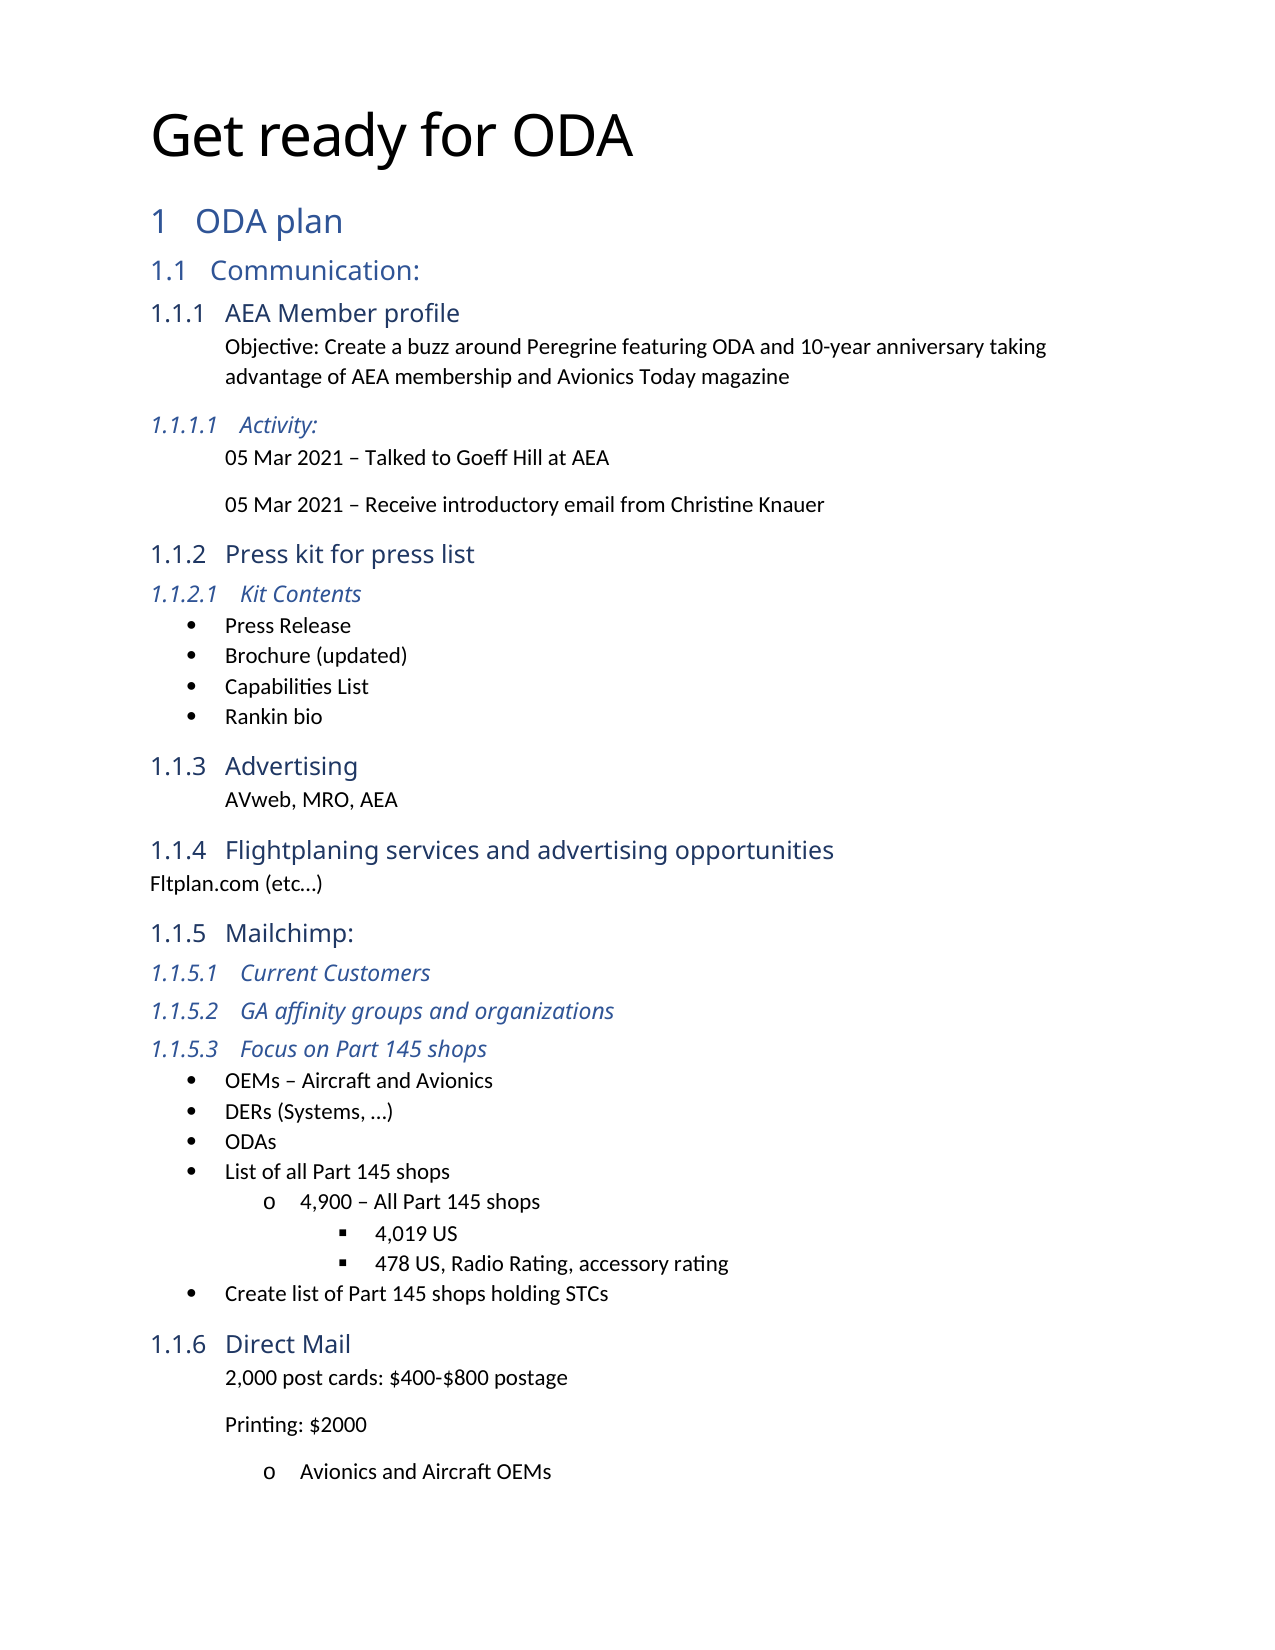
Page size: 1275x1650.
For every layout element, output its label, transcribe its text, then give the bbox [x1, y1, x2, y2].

subtitle Press kit for press list [150, 537, 1125, 571]
subtitle ODA plan [150, 198, 1125, 244]
subtitle Advertising [150, 749, 1125, 783]
subtitle Activity: [150, 409, 1125, 440]
list Create list of Part 145 shops holding STCs [187, 1279, 1125, 1307]
subtitle Flightplaning services and advertising opportunities [150, 832, 1125, 867]
text 2,000 post cards: $400-$800 postage [225, 1363, 1125, 1391]
text Printing: $2000 [225, 1410, 1125, 1438]
list 4,019 US [337, 1219, 1125, 1247]
subtitle Communication: [150, 251, 1125, 288]
text 05 Mar 2021 – Talked to Goeff Hill at AEA [225, 443, 1125, 471]
list Brochure (updated) [187, 642, 1125, 669]
subtitle Mailchimp: [150, 916, 1125, 950]
list Capabilities List [187, 672, 1125, 700]
subtitle Current Customers [150, 957, 1125, 988]
subtitle Focus on Part 145 shops [150, 1033, 1125, 1064]
text Fltplan.com (etc…) [150, 869, 1125, 897]
subtitle GA affinity groups and organizations [150, 995, 1125, 1026]
list 478 US, Radio Rating, accessory rating [337, 1249, 1125, 1277]
list List of all Part 145 shops [187, 1157, 1125, 1185]
list Rankin bio [187, 702, 1125, 730]
text 05 Mar 2021 – Receive introductory email from Christine Knauer [225, 490, 1125, 518]
list Avionics and Aircraft OEMs [262, 1457, 1125, 1486]
subtitle AEA Member profile [150, 295, 1125, 329]
list OEMs – Aircraft and Avionics [187, 1067, 1125, 1095]
list Press Release [187, 611, 1125, 639]
subtitle Kit Contents [150, 578, 1125, 609]
text AVweb, MRO, AEA [225, 786, 1125, 814]
list 4,900 – All Part 145 shops [262, 1187, 1125, 1217]
subtitle Direct Mail [150, 1326, 1125, 1360]
list ODAs [187, 1127, 1125, 1155]
title Get ready for ODA [150, 94, 1125, 173]
text Objective: Create a buzz around Peregrine featuring ODA and 10-year anniversary taking advantage of AEA membership and Avionics Today magazine [225, 332, 1125, 390]
list DERs (Systems, …) [187, 1097, 1125, 1125]
